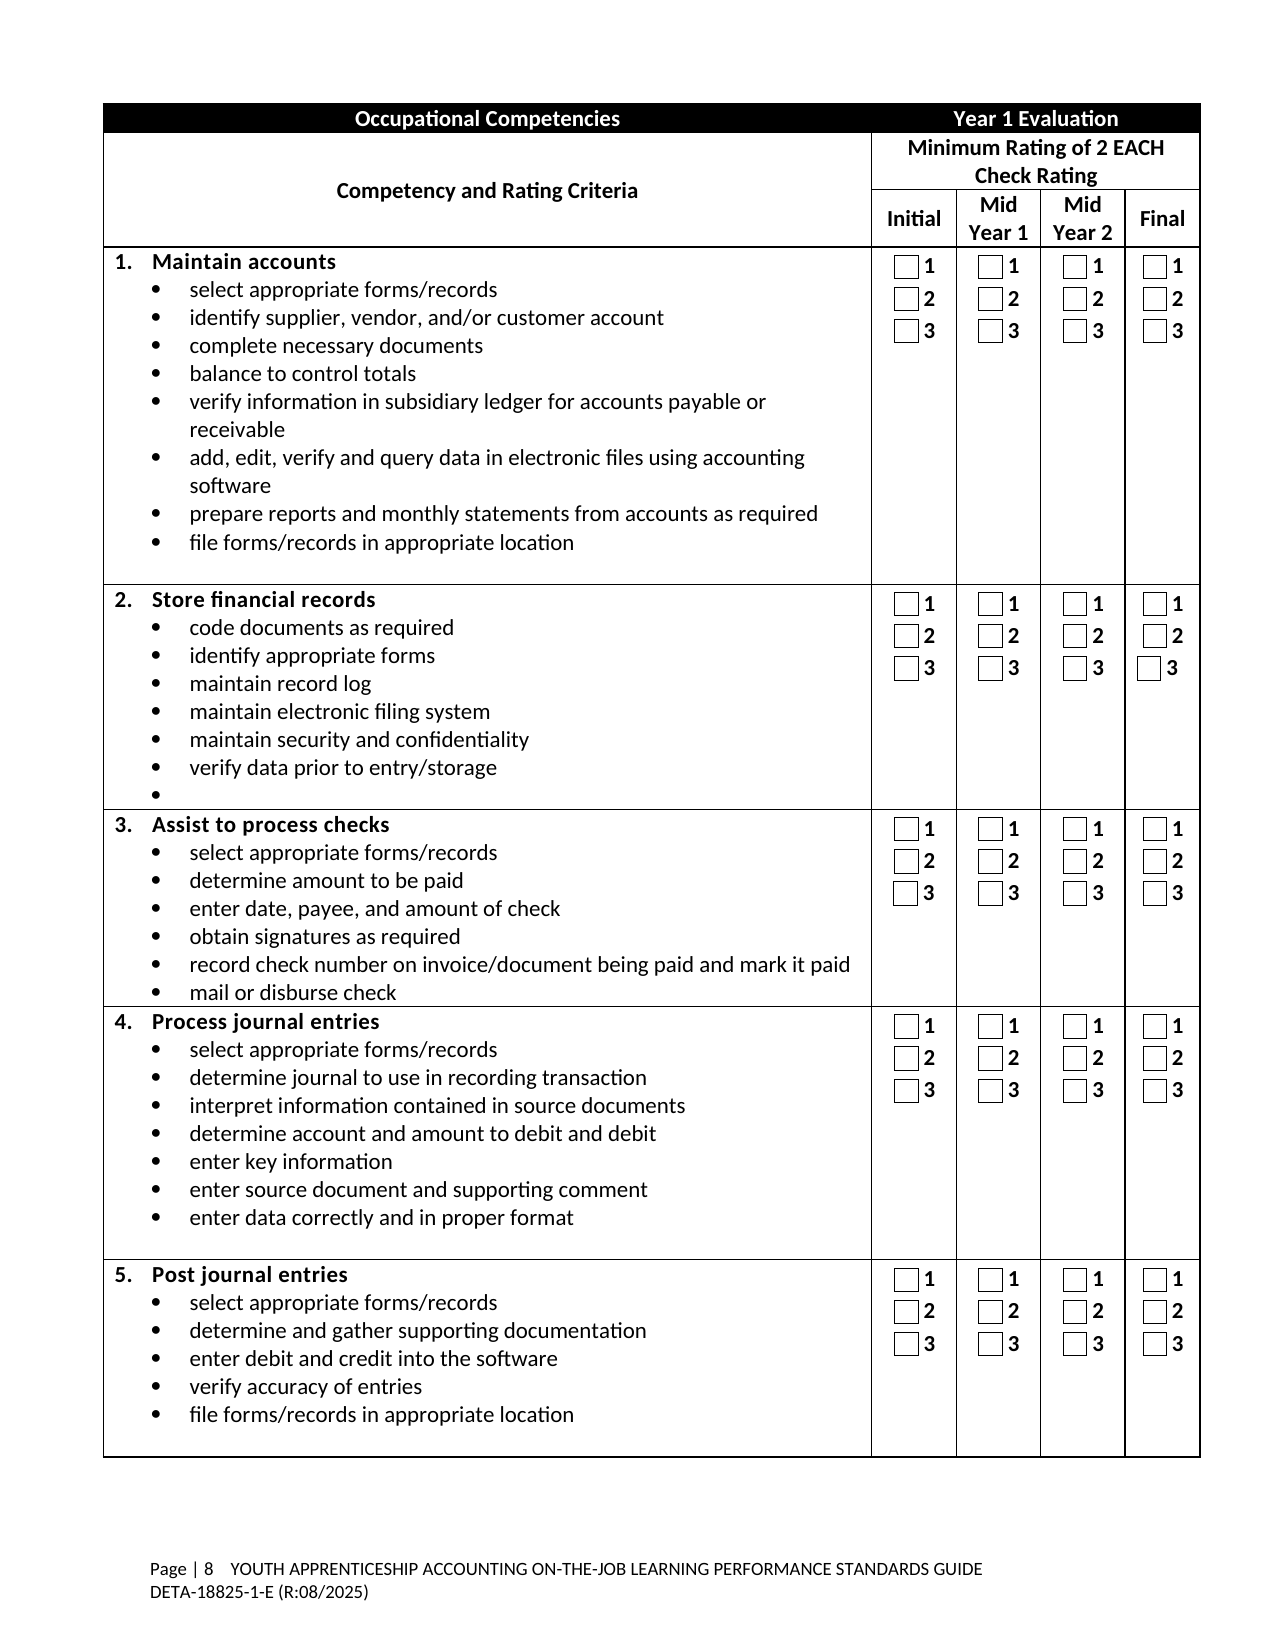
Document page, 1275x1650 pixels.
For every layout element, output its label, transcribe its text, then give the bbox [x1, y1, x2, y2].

table_cell 1 2 3 [1126, 585, 1199, 809]
table_cell Post journal entries select appropriate forms/records determine and gather supporting documentation enter debit and credit into the software verify accuracy of entries file forms/records in appropriate location [104, 1260, 871, 1456]
table_cell 1 2 3 [957, 1260, 1040, 1456]
table_cell 1 2 3 [1126, 1007, 1199, 1259]
table_cell 1 2 3 [1041, 1260, 1124, 1456]
table_cell 1 2 3 [957, 1007, 1040, 1259]
table_cell Process journal entries select appropriate forms/records determine journal to use in recording transaction interpret information contained in source documents determine account and amount to debit and debit enter key information enter source document and supporting comment enter data correctly and in proper format [104, 1007, 871, 1259]
table_cell 1 2 3 [872, 248, 956, 584]
table_cell Maintain accounts select appropriate forms/records identify supplier, vendor, and/or customer account complete necessary documents balance to control totals verify information in subsidiary ledger for accounts payable or receivable add, edit, verify and query data in electronic files using accounting software prepare reports and monthly statements from accounts as required file forms/records in appropriate location [104, 248, 871, 584]
table_cell 1 2 3 [957, 585, 1040, 809]
table_cell 1 2 3 [1041, 810, 1124, 1006]
table_cell 1 2 3 [1041, 585, 1124, 809]
table_cell Store financial records code documents as required identify appropriate forms maintain record log maintain electronic filing system maintain security and confidentiality verify data prior to entry/storage [104, 585, 871, 809]
table_cell 1 2 3 [1126, 248, 1199, 584]
table_cell 1 2 3 [872, 1260, 956, 1456]
table_header Occupational Competencies [104, 104, 871, 132]
table_cell Competency and Rating Criteria [104, 133, 871, 246]
table_cell 1 2 3 [957, 248, 1040, 584]
table_cell Final [1126, 190, 1199, 246]
table_cell Initial [872, 190, 956, 246]
table_cell 1 2 3 [1126, 1260, 1199, 1456]
table_cell Minimum Rating of 2 EACH Check Rating [872, 133, 1199, 189]
table_cell Mid Year 2 [1041, 190, 1124, 246]
table_cell 1 2 3 [1041, 248, 1124, 584]
table_cell 1 2 3 [872, 810, 956, 1006]
table_cell 1 2 3 [872, 1007, 956, 1259]
table_cell 1 2 3 [1126, 810, 1199, 1006]
table_cell 1 2 3 [1041, 1007, 1124, 1259]
table_cell 1 2 3 [872, 585, 956, 809]
table_cell Mid Year 1 [957, 190, 1040, 246]
table_cell Assist to process checks select appropriate forms/records determine amount to be paid enter date, payee, and amount of check obtain signatures as required record check number on invoice/document being paid and mark it paid mail or disburse check [104, 810, 871, 1006]
table_header Year 1 Evaluation [872, 104, 1199, 132]
table_cell 1 2 3 [957, 810, 1040, 1006]
